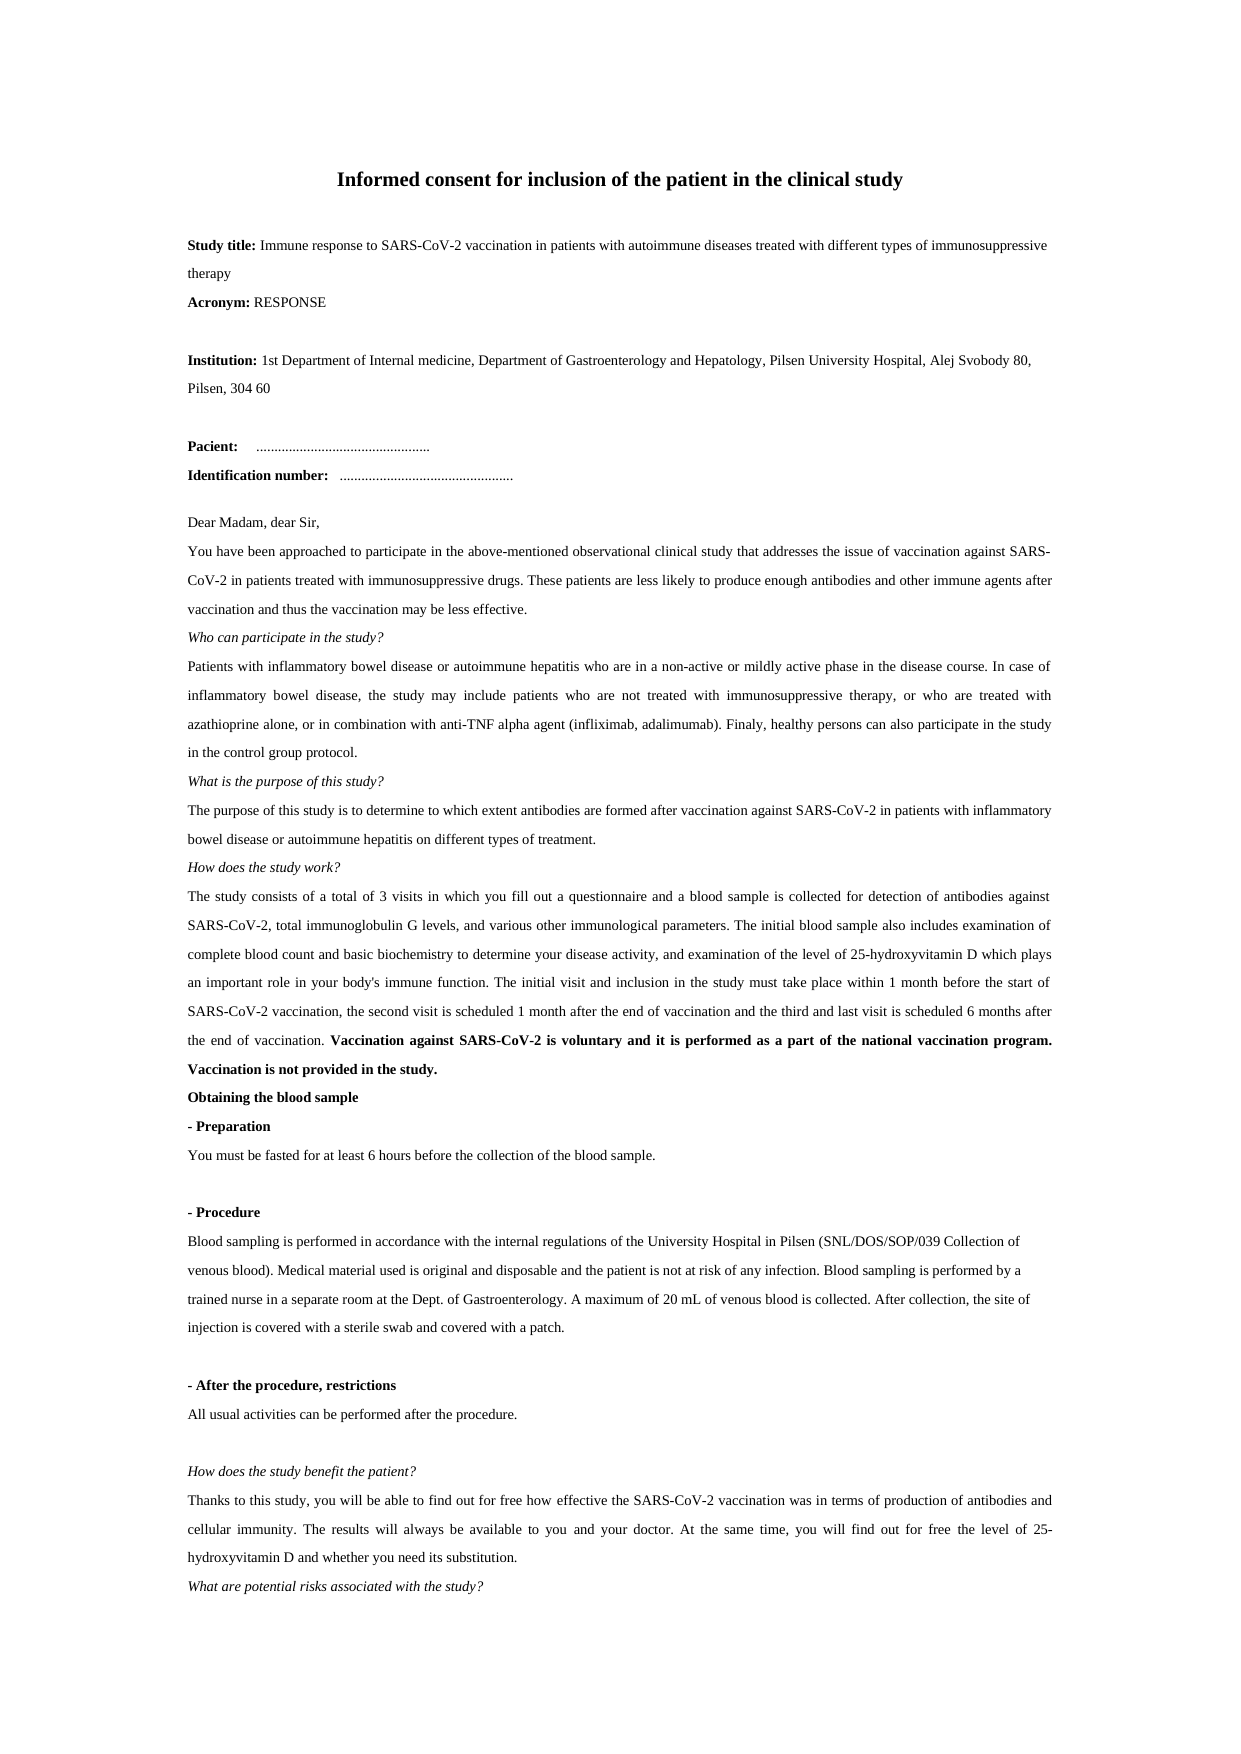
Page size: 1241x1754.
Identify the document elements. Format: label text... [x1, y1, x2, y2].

text Obtaining the blood sample [187, 1077, 1053, 1106]
text All usual activities can be performed after the procedure. [187, 1393, 1053, 1422]
text What is the purpose of this study? [187, 761, 1053, 790]
text What are potential risks associated with the study? [187, 1566, 1053, 1595]
text How does the study work? [187, 847, 1053, 876]
text Patients with inflammatory bowel disease or autoimmune hepatitis who are in a non-active or mildly active phase in the disease course. In case of inflammatory bowel disease, the study may include patients who are not treated with immunosuppressive therapy, or who are treated with azathioprine alone, or in combination with anti-TNF alpha agent (infliximab, adalimumab). Finaly, healthy persons can also participate in the study in the control group protocol. [187, 646, 1053, 761]
text Blood sampling is performed in accordance with the internal regulations of the University Hospital in Pilsen (SNL/DOS/SOP/039 Collection of venous blood). Medical material used is original and disposable and the patient is not at risk of any infection. Blood sampling is performed by a trained nurse in a separate room at the Dept. of Gastroenterology. A maximum of 20 mL of venous blood is collected. After collection, the site of injection is covered with a sterile swab and covered with a patch. [187, 1221, 1053, 1336]
text - Preparation [187, 1106, 1053, 1135]
text You must be fasted for at least 6 hours before the collection of the blood sample. [187, 1135, 1053, 1163]
text The purpose of this study is to determine to which extent antibodies are formed after vaccination against SARS-CoV-2 in patients with inflammatory bowel disease or autoimmune hepatitis on different types of treatment. [187, 790, 1053, 847]
text Identification number: ................................................ [187, 454, 1053, 483]
text Who can participate in the study? [187, 617, 1053, 646]
text Thanks to this study, you will be able to find out for free how effective the SARS-CoV-2 vaccination was in terms of production of antibodies and cellular immunity. The results will always be available to you and your doctor. At the same time, you will find out for free the level of 25-hydroxyvitamin D and whether you need its substitution. [187, 1480, 1053, 1566]
text Informed consent for inclusion of the patient in the clinical study [187, 150, 1053, 191]
text - After the procedure, restrictions [187, 1365, 1053, 1393]
text The study consists of a total of 3 visits in which you fill out a questionnaire and a blood sample is collected for detection of antibodies against SARS-CoV-2, total immunoglobulin G levels, and various other immunological parameters. The initial blood sample also includes examination of complete blood count and basic biochemistry to determine your disease activity, and examination of the level of 25-hydroxyvitamin D which plays an important role in your body's immune function. The initial visit and inclusion in the study must take place within 1 month before the start of SARS-CoV-2 vaccination, the second visit is scheduled 1 month after the end of vaccination and the third and last visit is scheduled 6 months after the end of vaccination. Vaccination against SARS-CoV-2 is voluntary and it is performed as a part of the national vaccination program. Vaccination is not provided in the study. [187, 876, 1053, 1077]
text Pacient: ................................................ [187, 426, 1053, 454]
text Dear Madam, dear Sir, [187, 502, 1053, 531]
text How does the study benefit the patient? [187, 1451, 1053, 1480]
text Institution: 1st Department of Internal medicine, Department of Gastroenterology and Hepatology, Pilsen University Hospital, Alej Svobody 80, Pilsen, 304 60 [187, 339, 1053, 397]
text You have been approached to participate in the above-mentioned observational clinical study that addresses the issue of vaccination against SARS-CoV-2 in patients treated with immunosuppressive drugs. These patients are less likely to produce enough antibodies and other immune agents after vaccination and thus the vaccination may be less effective. [187, 531, 1053, 617]
text Study title: Immune response to SARS-CoV-2 vaccination in patients with autoimmune diseases treated with different types of immunosuppressive therapy Acronym: RESPONSE [187, 224, 1053, 311]
text - Procedure [187, 1192, 1053, 1221]
